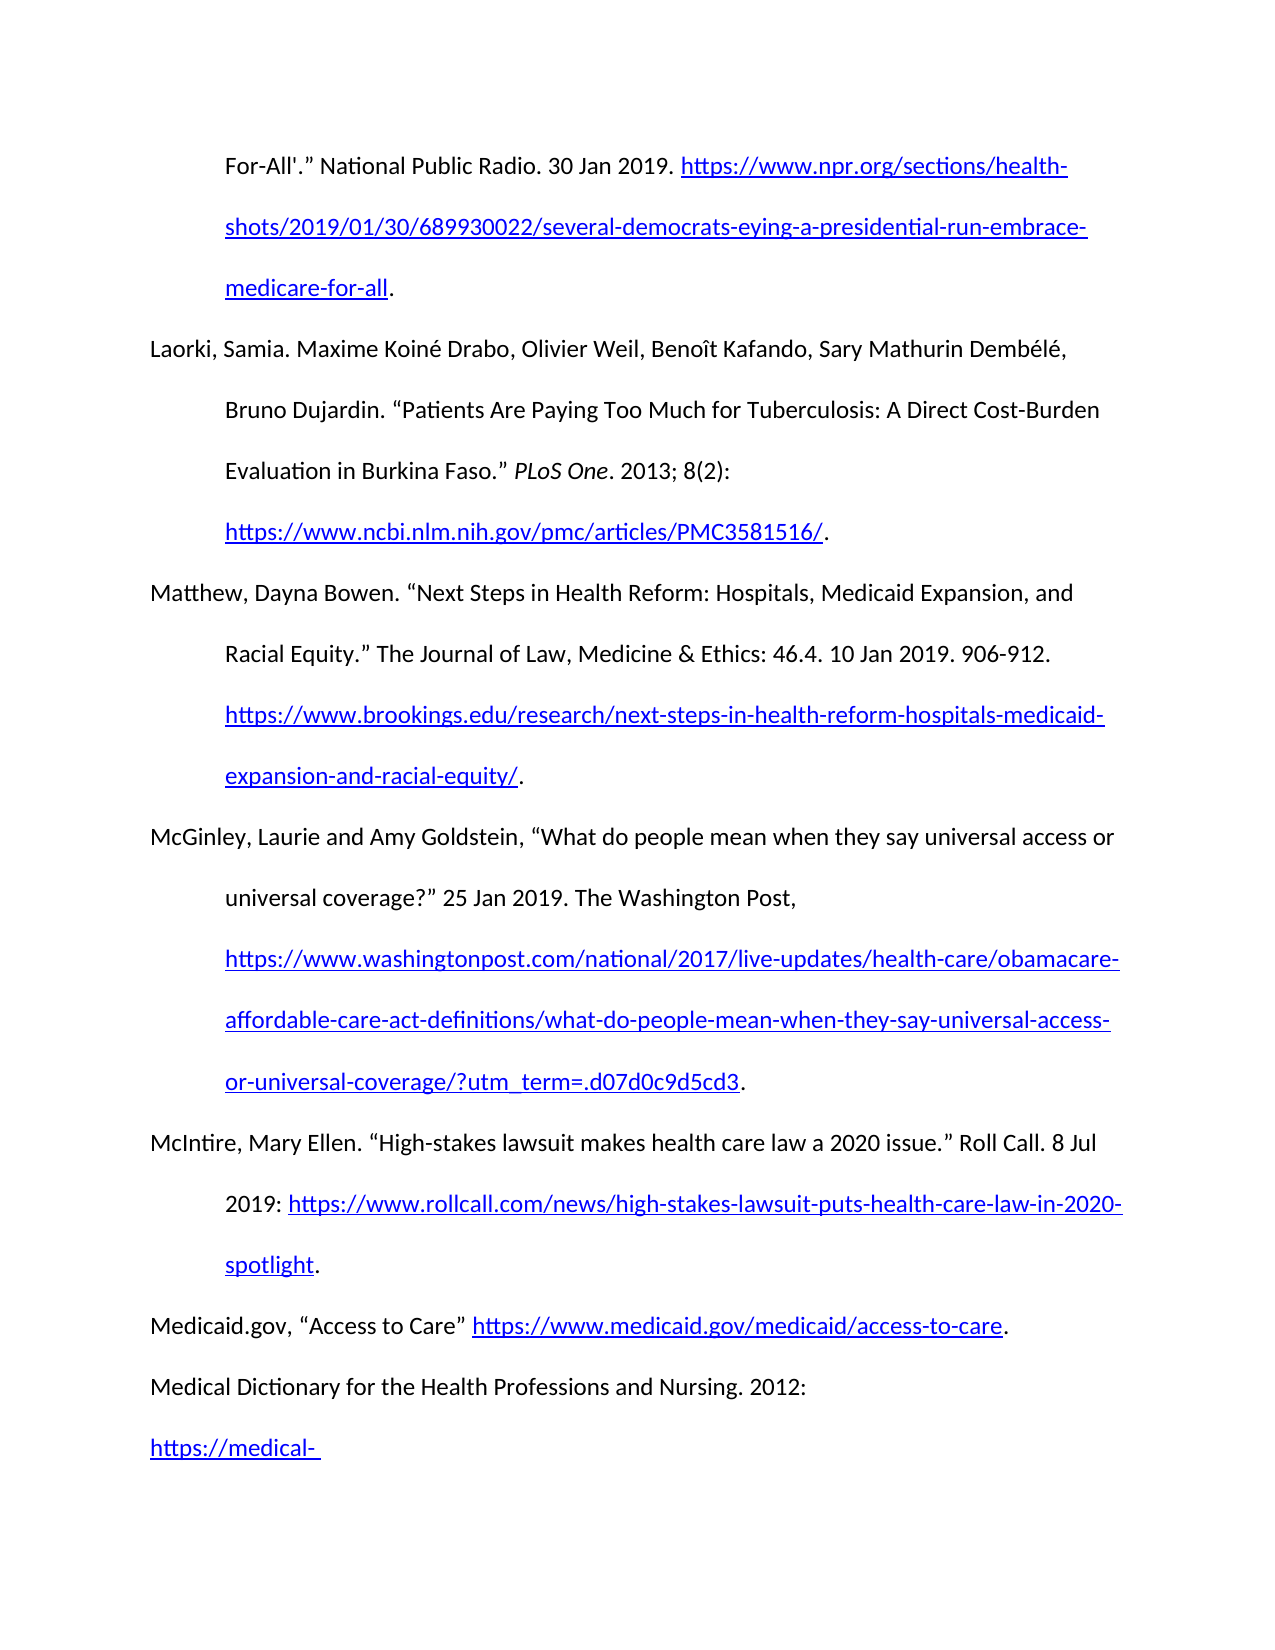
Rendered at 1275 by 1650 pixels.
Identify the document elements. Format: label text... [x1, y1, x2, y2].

text McIntire, Mary Ellen. “High-stakes lawsuit makes health care law a 2020 issue.” Roll Call. 8 Jul [150, 1127, 1125, 1157]
text Medicaid.gov, “Access to Care” https://www.medicaid.gov/medicaid/access-to-care. [150, 1310, 1125, 1340]
text 2019: https://www.rollcall.com/news/high-stakes-lawsuit-puts-health-care-law-in-2020-spotlight. [225, 1188, 1125, 1279]
text For-All'.” National Public Radio. 30 Jan 2019. https://www.npr.org/sections/health-shots/2019/01/30/689930022/several-democrats-eying-a-presidential-run-embrace-medicare-for-all. [225, 150, 1125, 303]
text universal coverage?” 25 Jan 2019. The Washington Post, https://www.washingtonpost.com/national/2017/live-updates/health-care/obamacare-affordable-care-act-definitions/what-do-people-mean-when-they-say-universal-access-or-universal-coverage/?utm_term=.d07d0c9d5cd3. [225, 882, 1125, 1096]
text Racial Equity.” The Journal of Law, Medicine & Ethics: 46.4. 10 Jan 2019. 906-912. https://www.brookings.edu/research/next-steps-in-health-reform-hospitals-medicaid-expansion-and-racial-equity/. [225, 638, 1125, 791]
text Matthew, Dayna Bowen. “Next Steps in Health Reform: Hospitals, Medicaid Expansion, and [150, 577, 1125, 608]
text Bruno Dujardin. “Patients Are Paying Too Much for Tuberculosis: A Direct Cost-Burden Evaluation in Burkina Faso.” PLoS One. 2013; 8(2): https://www.ncbi.nlm.nih.gov/pmc/articles/PMC3581516/. [225, 394, 1125, 547]
text https://medical- [150, 1432, 1125, 1462]
text Laorki, Samia. Maxime Koiné Drabo, Olivier Weil, Benoît Kafando, Sary Mathurin Dembélé, [150, 333, 1125, 364]
text McGinley, Laurie and Amy Goldstein, “What do people mean when they say universal access or [150, 821, 1125, 852]
text Medical Dictionary for the Health Professions and Nursing. 2012: [150, 1371, 1125, 1401]
